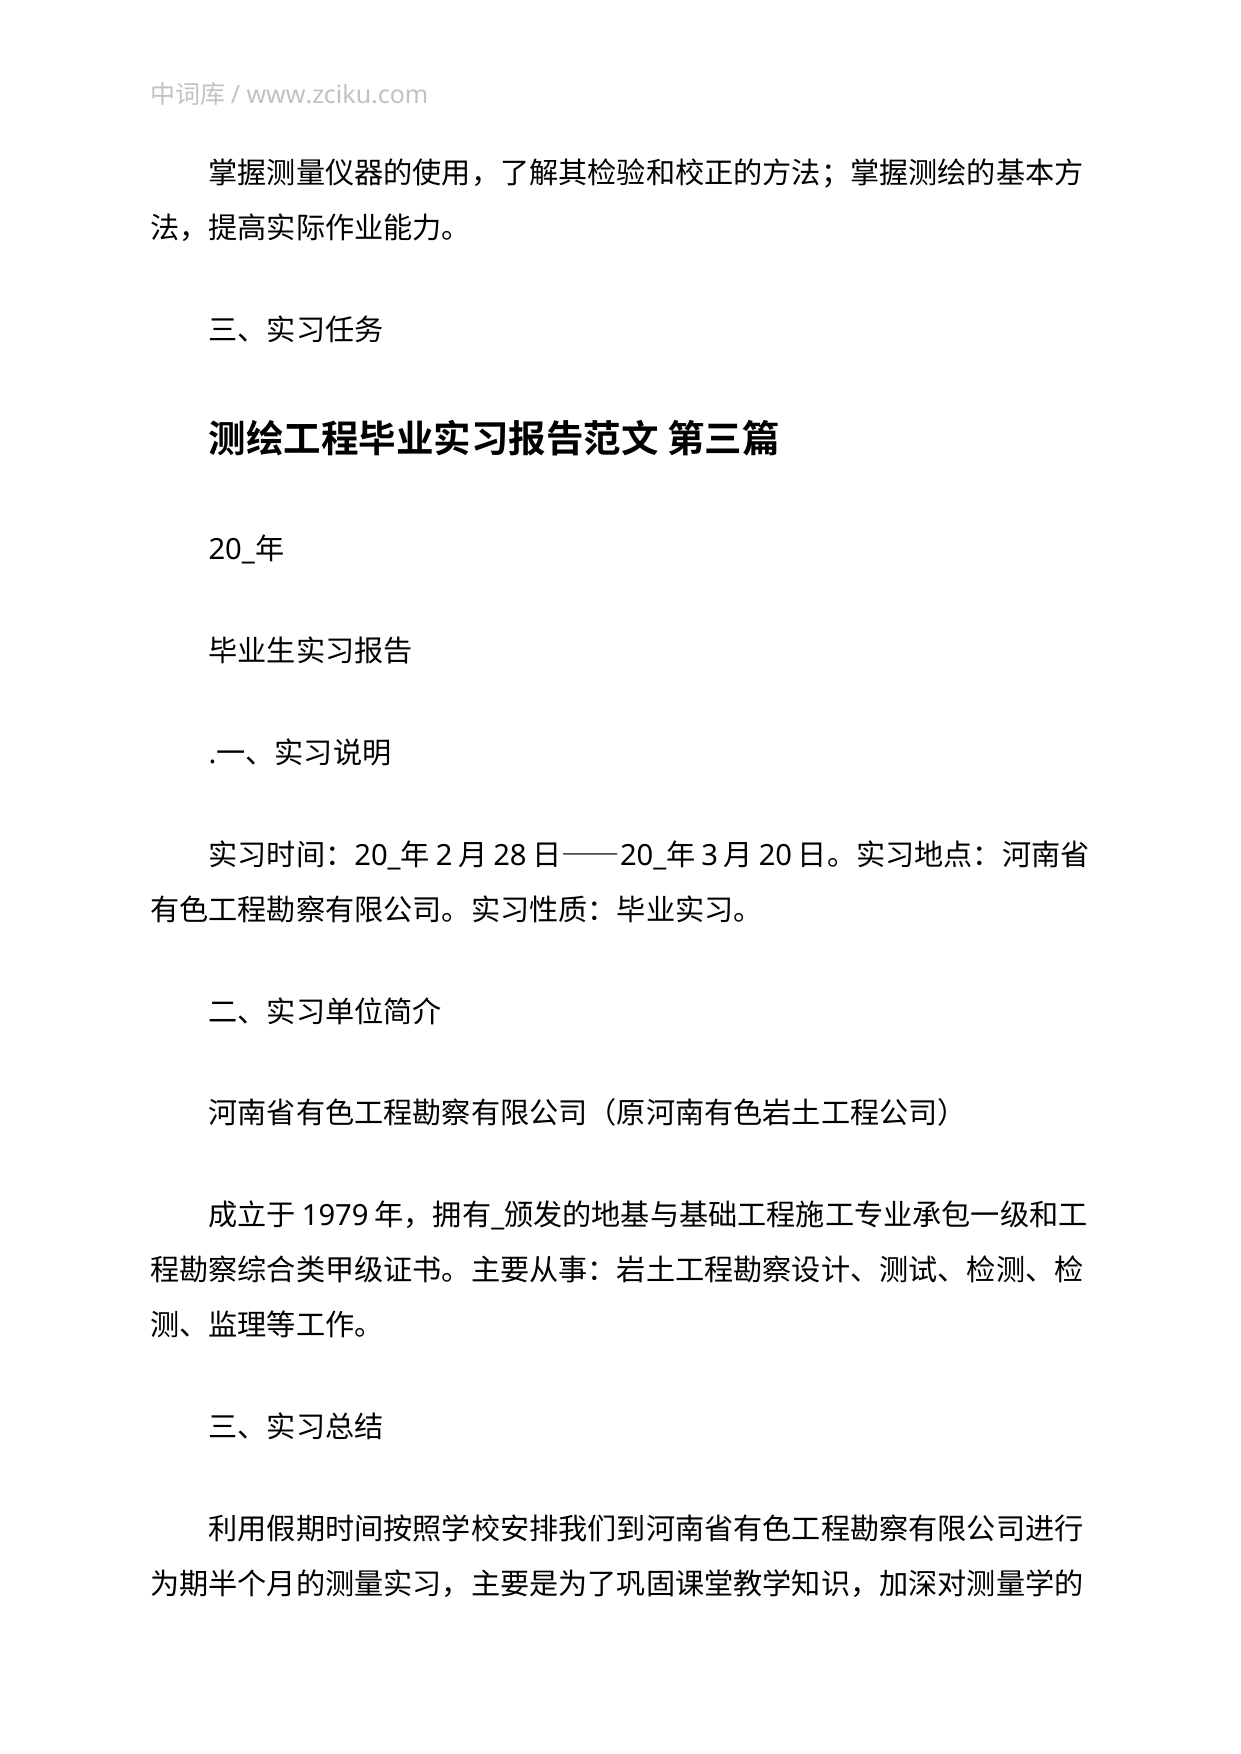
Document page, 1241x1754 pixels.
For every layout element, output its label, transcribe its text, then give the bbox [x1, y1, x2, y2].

text 三、实习总结 [150, 1403, 1090, 1446]
text 实习时间：20_年2月28日——20_年3月20日。实习地点：河南省有色工程勘察有限公司。实习性质：毕业实习。 [150, 832, 1090, 929]
text 20_年 [150, 526, 1090, 568]
text 三、实习任务 [150, 307, 1090, 349]
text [150, 1505, 1090, 1602]
text 毕业生实习报告 [150, 628, 1090, 670]
text 二、实习单位简介 [150, 988, 1090, 1031]
text 测绘工程毕业实习报告范文 第三篇 [150, 408, 1090, 463]
text 河南省有色工程勘察有限公司（原河南有色岩土工程公司） [150, 1090, 1090, 1132]
text 成立于1979年，拥有_颁发的地基与基础工程施工专业承包一级和工程勘察综合类甲级证书。主要从事：岩土工程勘察设计、测试、检测、检测、监理等工作。 [150, 1192, 1090, 1344]
text .一、实习说明 [150, 729, 1090, 772]
text 掌握测量仪器的使用，了解其检验和校正的方法；掌握测绘的基本方法，提高实际作业能力。 [150, 150, 1090, 247]
